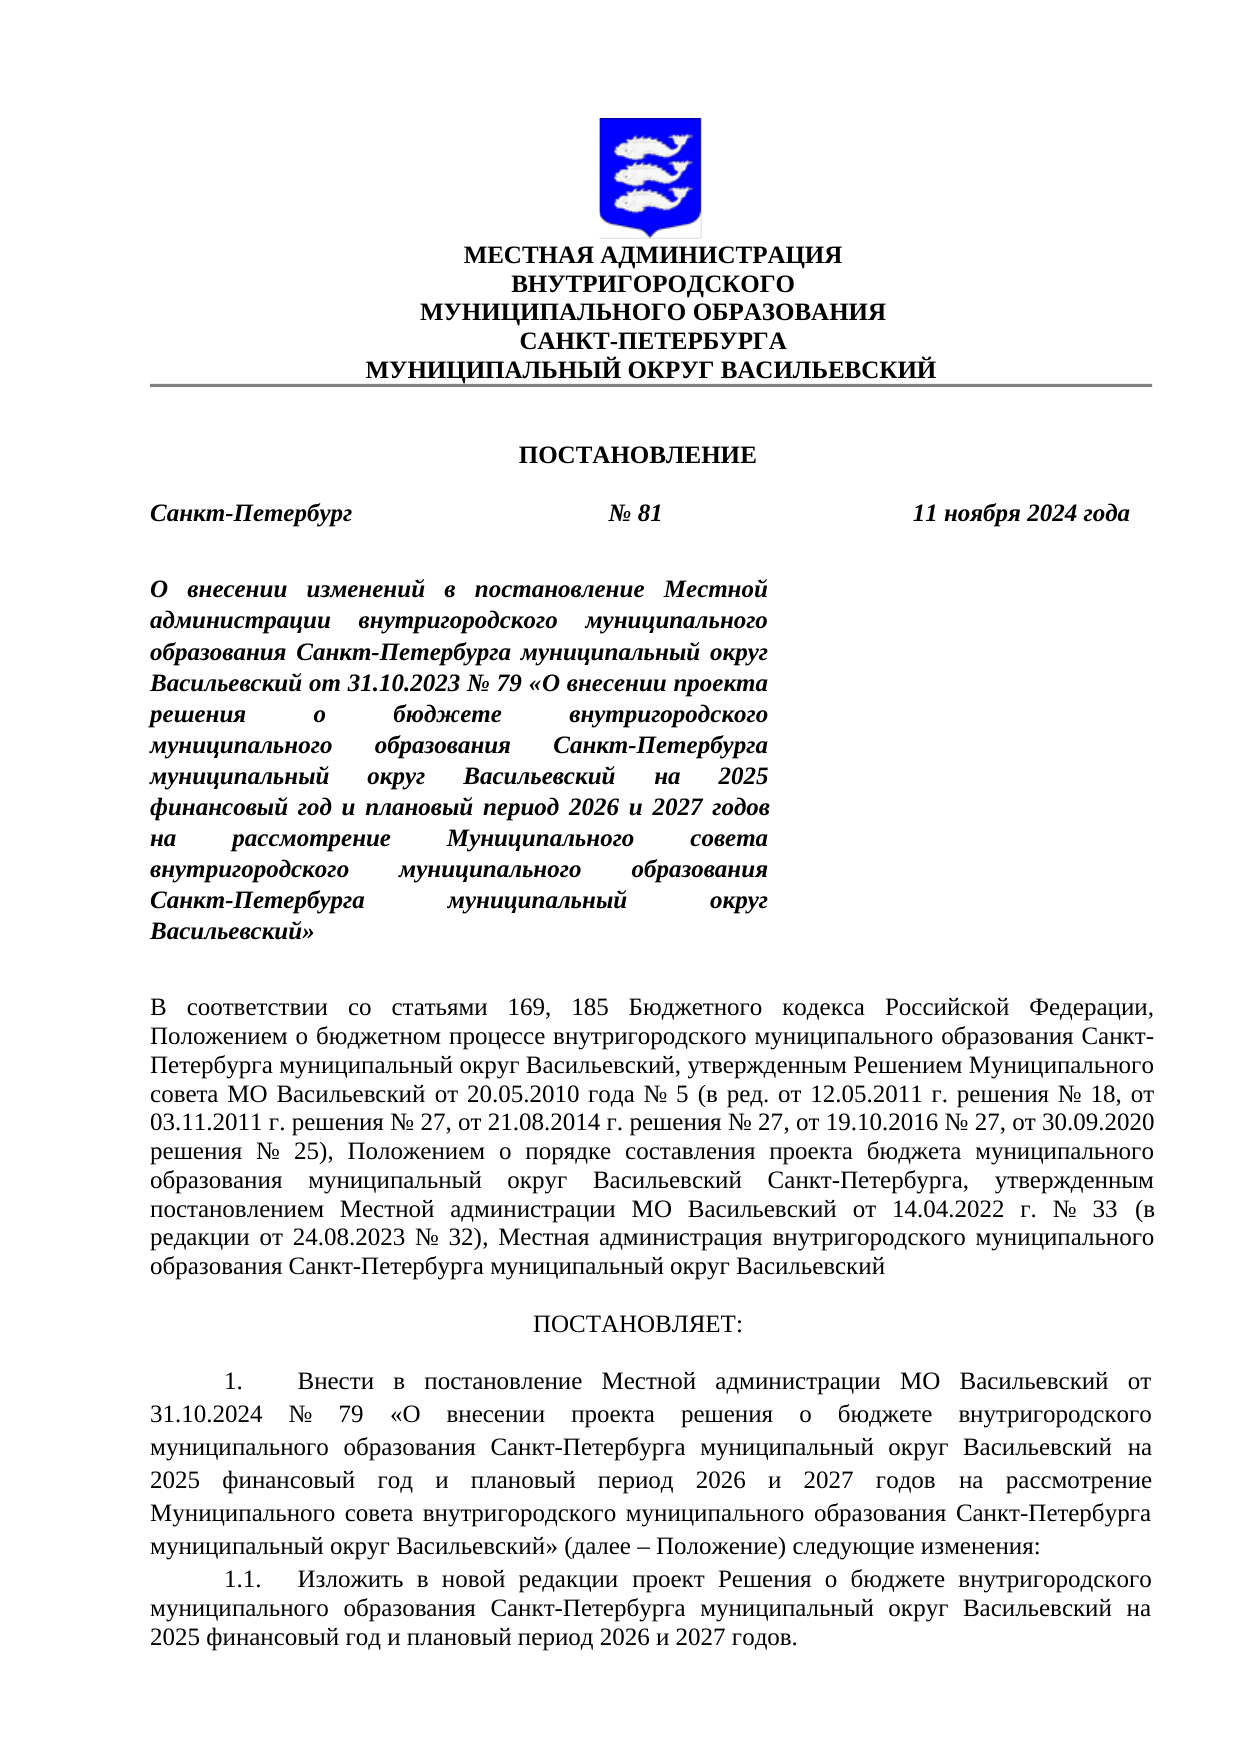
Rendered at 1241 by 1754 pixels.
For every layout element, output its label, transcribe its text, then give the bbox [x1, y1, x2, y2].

list Изложить в новой редакции проект Решения о бюджете внутригородского муниципального образования Санкт-Петербурга муниципальный округ Васильевский на 2025 финансовый год и плановый период 2026 и 2027 годов. [150, 1564, 1152, 1651]
text О внесении изменений в постановление Местной администрации внутригородского муниципального образования Санкт-Петербурга муниципальный округ Васильевский от 31.10.2023 № 79 «О внесении проекта решения о бюджете внутригородского муниципального образования Санкт-Петербурга муниципальный округ Васильевский на 2025 финансовый год и плановый период 2026 и 2027 годов на рассмотрение Муниципального совета внутригородского муниципального образования Санкт-Петербурга муниципальный округ Васильевский» [150, 574, 771, 945]
list Внести в постановление Местной администрации МО Васильевский от 31.10.2024 № 79 «О внесении проекта решения о бюджете внутригородского муниципального образования Санкт-Петербурга муниципальный округ Васильевский на 2025 финансовый год и плановый период 2026 и 2027 годов на рассмотрение Муниципального совета внутригородского муниципального образования Санкт-Петербурга муниципальный округ Васильевский» (далее – Положение) следующие изменения: [150, 1366, 1152, 1560]
text ПОСТАНОВЛЯЕТ: [150, 1309, 1126, 1337]
picture [599, 118, 703, 240]
text ПОСТАНОВЛЕНИЕ [150, 441, 1126, 469]
text В соответствии со статьями 169, 185 Бюджетного кодекса Российской Федерации, Положением о бюджетном процессе внутригородского муниципального образования Санкт-Петербурга муниципальный округ Васильевский, утвержденным Решением Муниципального совета МО Васильевский от 20.05.2010 года № 5 (в ред. от 12.05.2011 г. решения № 18, от 03.11.2011 г. решения № 27, от 21.08.2014 г. решения № 27, от 19.10.2016 № 27, от 30.09.2020 решения № 25), Положением о порядке составления проекта бюджета муниципального образования муниципальный округ Васильевский Санкт-Петербурга, утвержденным постановлением Местной администрации МО Васильевский от 14.04.2022 г. № 33 (в редакции от 24.08.2023 № 32), Местная администрация внутригородского муниципального образования Санкт-Петербурга муниципальный округ Васильевский [150, 992, 1155, 1280]
text Санкт-Петербург № 81 11 ноября 2024 года [150, 498, 1155, 527]
